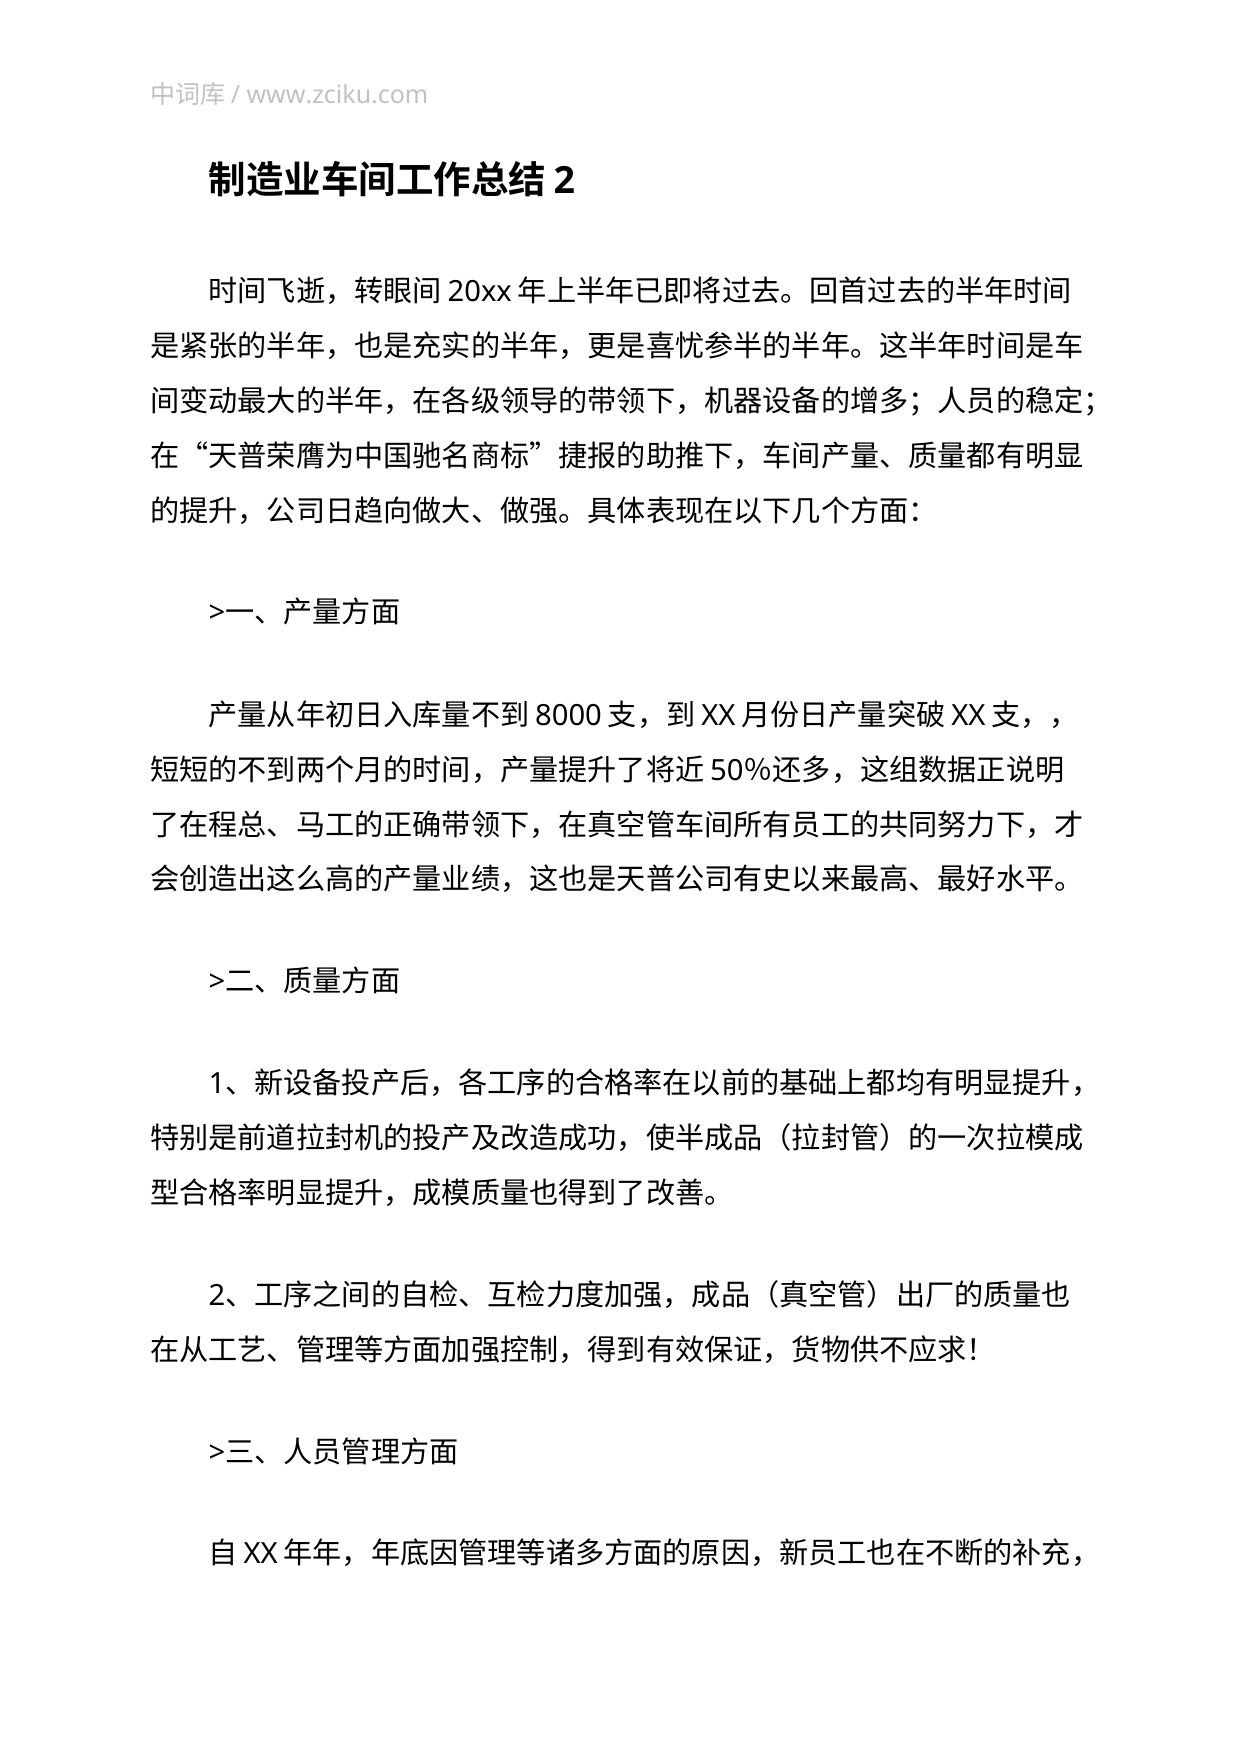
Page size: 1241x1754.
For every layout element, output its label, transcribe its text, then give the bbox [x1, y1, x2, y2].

text 2、工序之间的自检、互检力度加强，成品（真空管）出厂的质量也在从工艺、管理等方面加强控制，得到有效保证，货物供不应求！ [150, 1271, 1090, 1369]
text 时间飞逝，转眼间20xx年上半年已即将过去。回首过去的半年时间是紧张的半年，也是充实的半年，更是喜忧参半的半年。这半年时间是车间变动最大的半年，在各级领导的带领下，机器设备的增多；人员的稳定；在“天普荣膺为中国驰名商标”捷报的助推下，车间产量、质量都有明显的提升，公司日趋向做大、做强。具体表现在以下几个方面： [150, 268, 1090, 529]
text 1、新设备投产后，各工序的合格率在以前的基础上都均有明显提升，特别是前道拉封机的投产及改造成功，使半成品（拉封管）的一次拉模成型合格率明显提升，成模质量也得到了改善。 [150, 1060, 1090, 1212]
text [150, 1530, 1090, 1572]
text 制造业车间工作总结2 [150, 150, 1090, 204]
text 产量从年初日入库量不到8000支，到XX月份日产量突破XX支，，短短的不到两个月的时间，产量提升了将近50％还多，这组数据正说明了在程总、马工的正确带领下，在真空管车间所有员工的共同努力下，才会创造出这么高的产量业绩，这也是天普公司有史以来最高、最好水平。 [150, 691, 1090, 898]
text >一、产量方面 [150, 589, 1090, 631]
text >二、质量方面 [150, 958, 1090, 1000]
text >三、人员管理方面 [150, 1428, 1090, 1471]
